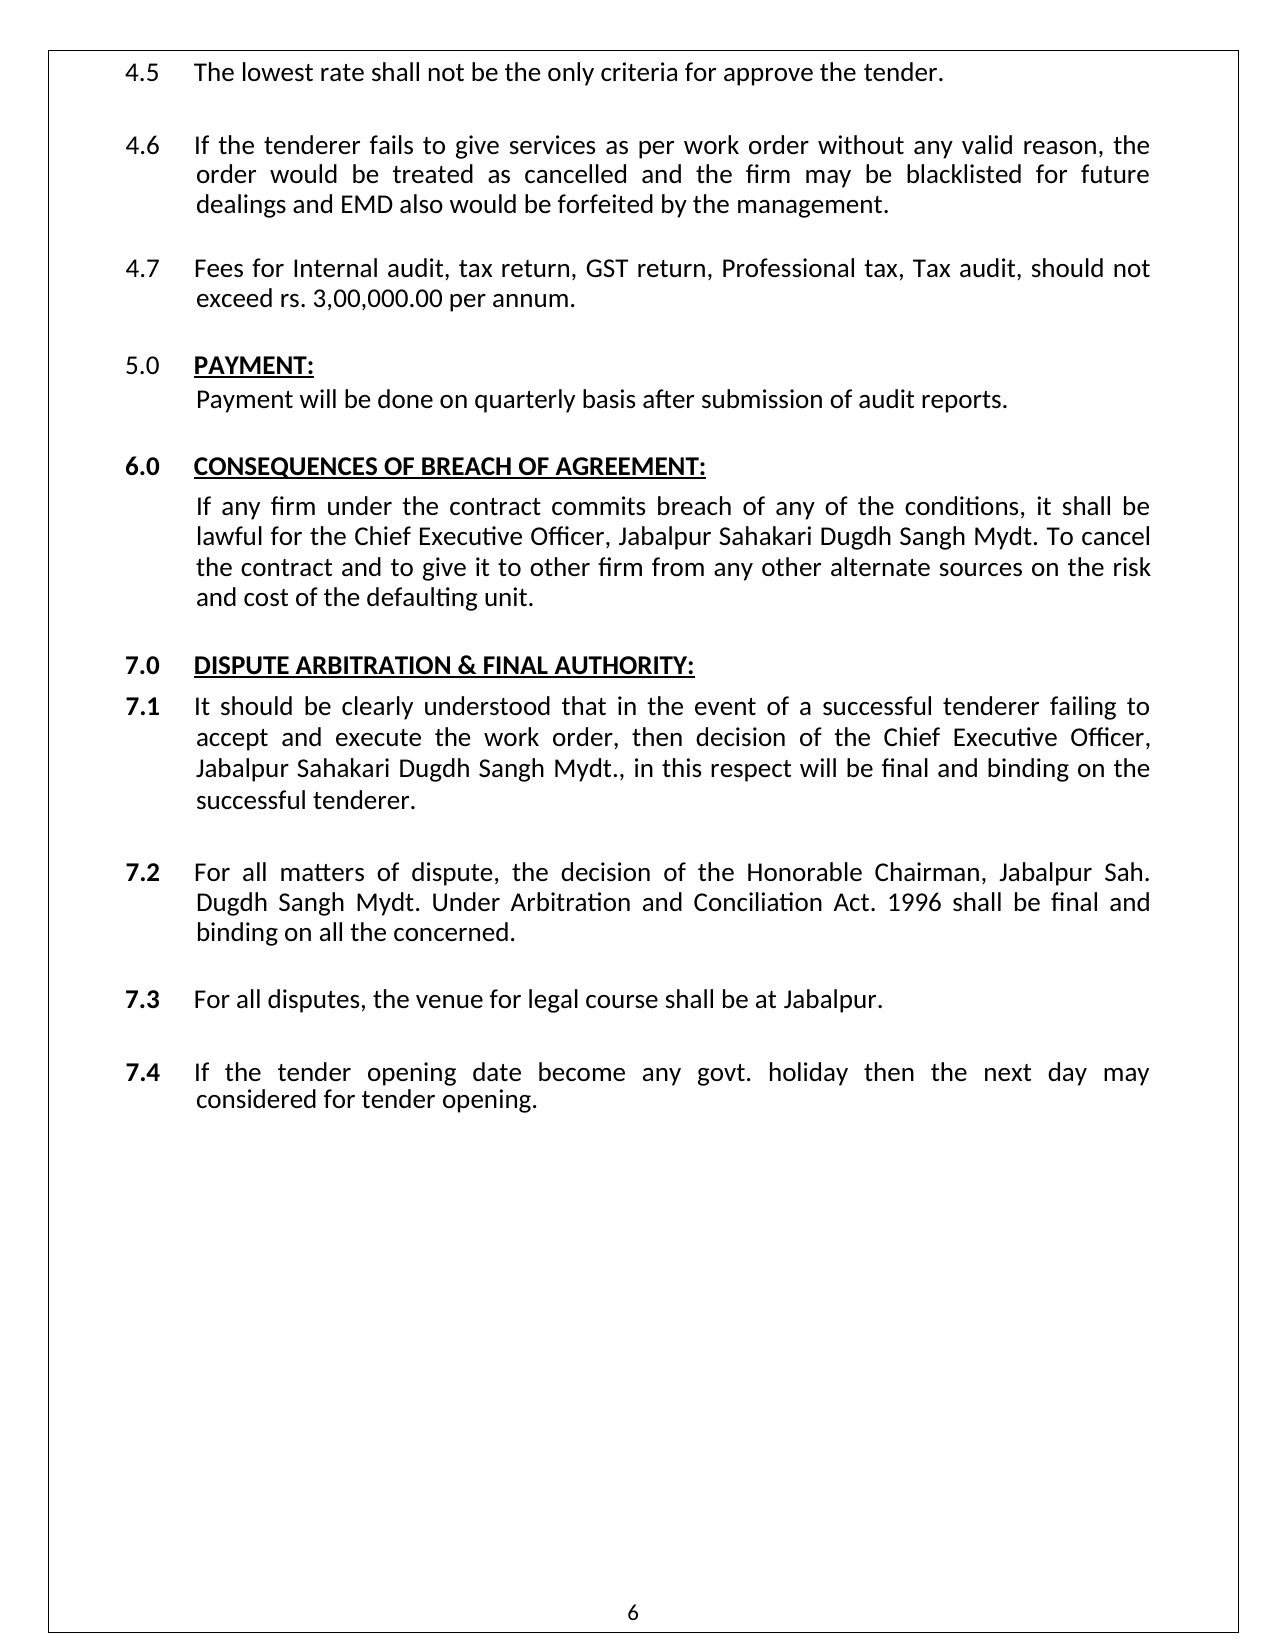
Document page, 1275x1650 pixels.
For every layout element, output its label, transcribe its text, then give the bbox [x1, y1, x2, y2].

list The lowest rate shall not be the only criteria for approve the tender. [125, 55, 1238, 88]
text Payment will be done on quarterly basis after submission of audit reports. [196, 382, 1238, 415]
list Fees for Internal audit, tax return, GST return, Professional tax, Tax audit, should not exceed rs. 3,00,000.00 per annum. [125, 254, 1152, 314]
list For all disputes, the venue for legal course shall be at Jabalpur. [125, 983, 1238, 1016]
text If any firm under the contract commits breach of any of the conditions, it shall be lawful for the Chief Executive Officer, Jabalpur Sahakari Dugdh Sangh Mydt. To cancel the contract and to give it to other firm from any other alternate sources on the risk and cost of the defaulting unit. [196, 491, 1153, 613]
list If the tenderer fails to give services as per work order without any valid reason, the order would be treated as cancelled and the firm may be blacklisted for future dealings and EMD also would be forfeited by the management. [125, 131, 1152, 221]
subtitle DISPUTE ARBITRATION & FINAL AUTHORITY: [125, 648, 1238, 681]
list It should be clearly understood that in the event of a successful tenderer failing to accept and execute the work order, then decision of the Chief Executive Officer, Jabalpur Sahakari Dugdh Sangh Mydt., in this respect will be final and binding on the successful tenderer. [125, 690, 1153, 816]
list For all matters of dispute, the decision of the Honorable Chairman, Jabalpur Sah. Dugdh Sangh Mydt. Under Arbitration and Conciliation Act. 1996 shall be final and binding on all the concerned. [125, 858, 1152, 948]
subtitle 6.0 CONSEQUENCES OF BREACH OF AGREEMENT: [125, 449, 1238, 482]
list If the tender opening date become any govt. holiday then the next day may considered for tender opening. [125, 1058, 1152, 1115]
text 5.0 PAYMENT: [125, 348, 1238, 381]
